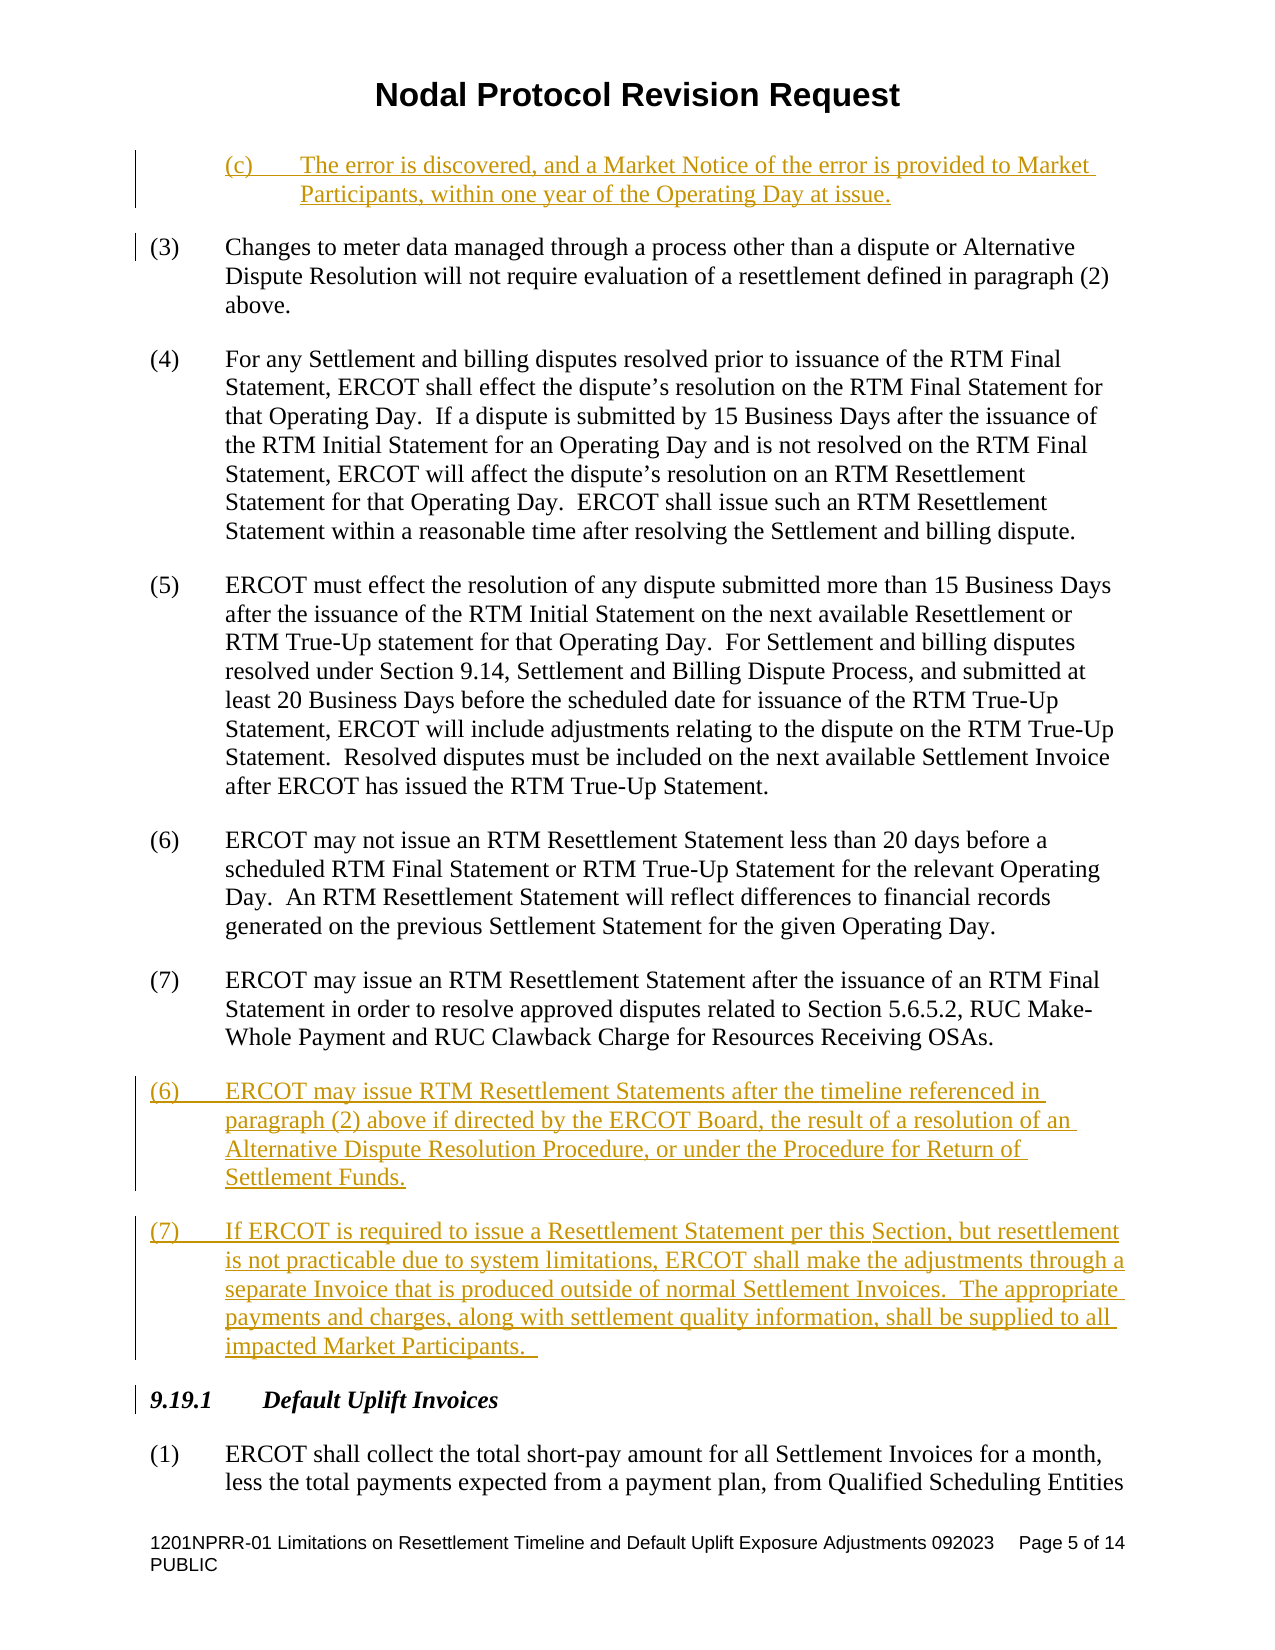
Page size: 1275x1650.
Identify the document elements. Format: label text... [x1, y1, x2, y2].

text (4) For any Settlement and billing disputes resolved prior to issuance of the RTM Final Statement, ERCOT shall effect the dispute’s resolution on the RTM Final Statement for that Operating Day. If a dispute is submitted by 15 Business Days after the issuance of the RTM Initial Statement for an Operating Day and is not resolved on the RTM Final Statement, ERCOT will affect the dispute’s resolution on an RTM Resettlement Statement for that Operating Day. ERCOT shall issue such an RTM Resettlement Statement within a reasonable time after resolving the Settlement and billing dispute. [150, 344, 1125, 545]
text (5) ERCOT must effect the resolution of any dispute submitted more than 15 Business Days after the issuance of the RTM Initial Statement on the next available Resettlement or RTM True-Up statement for that Operating Day. For Settlement and billing disputes resolved under Section 9.14, Settlement and Billing Dispute Process, and submitted at least 20 Business Days before the scheduled date for issuance of the RTM True-Up Statement, ERCOT will include adjustments relating to the dispute on the RTM True-Up Statement. Resolved disputes must be included on the next available Settlement Invoice after ERCOT has issued the RTM True-Up Statement. [150, 570, 1125, 800]
text 9.19.1 Default Uplift Invoices [150, 1385, 1125, 1414]
text (3) Changes to meter data managed through a process other than a dispute or Alternative Dispute Resolution will not require evaluation of a resettlement defined in paragraph (2) above. [150, 232, 1125, 319]
text (6) ERCOT may not issue an RTM Resettlement Statement less than 20 days before a scheduled RTM Final Statement or RTM True-Up Statement for the relevant Operating Day. An RTM Resettlement Statement will reflect differences to financial records generated on the previous Settlement Statement for the given Operating Day. [150, 825, 1125, 940]
text (7) ERCOT may issue an RTM Resettlement Statement after the issuance of an RTM Final Statement in order to resolve approved disputes related to Section 5.6.5.2, RUC Make-Whole Payment and RUC Clawback Charge for Resources Receiving OSAs. [150, 965, 1125, 1051]
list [150, 1439, 1125, 1496]
